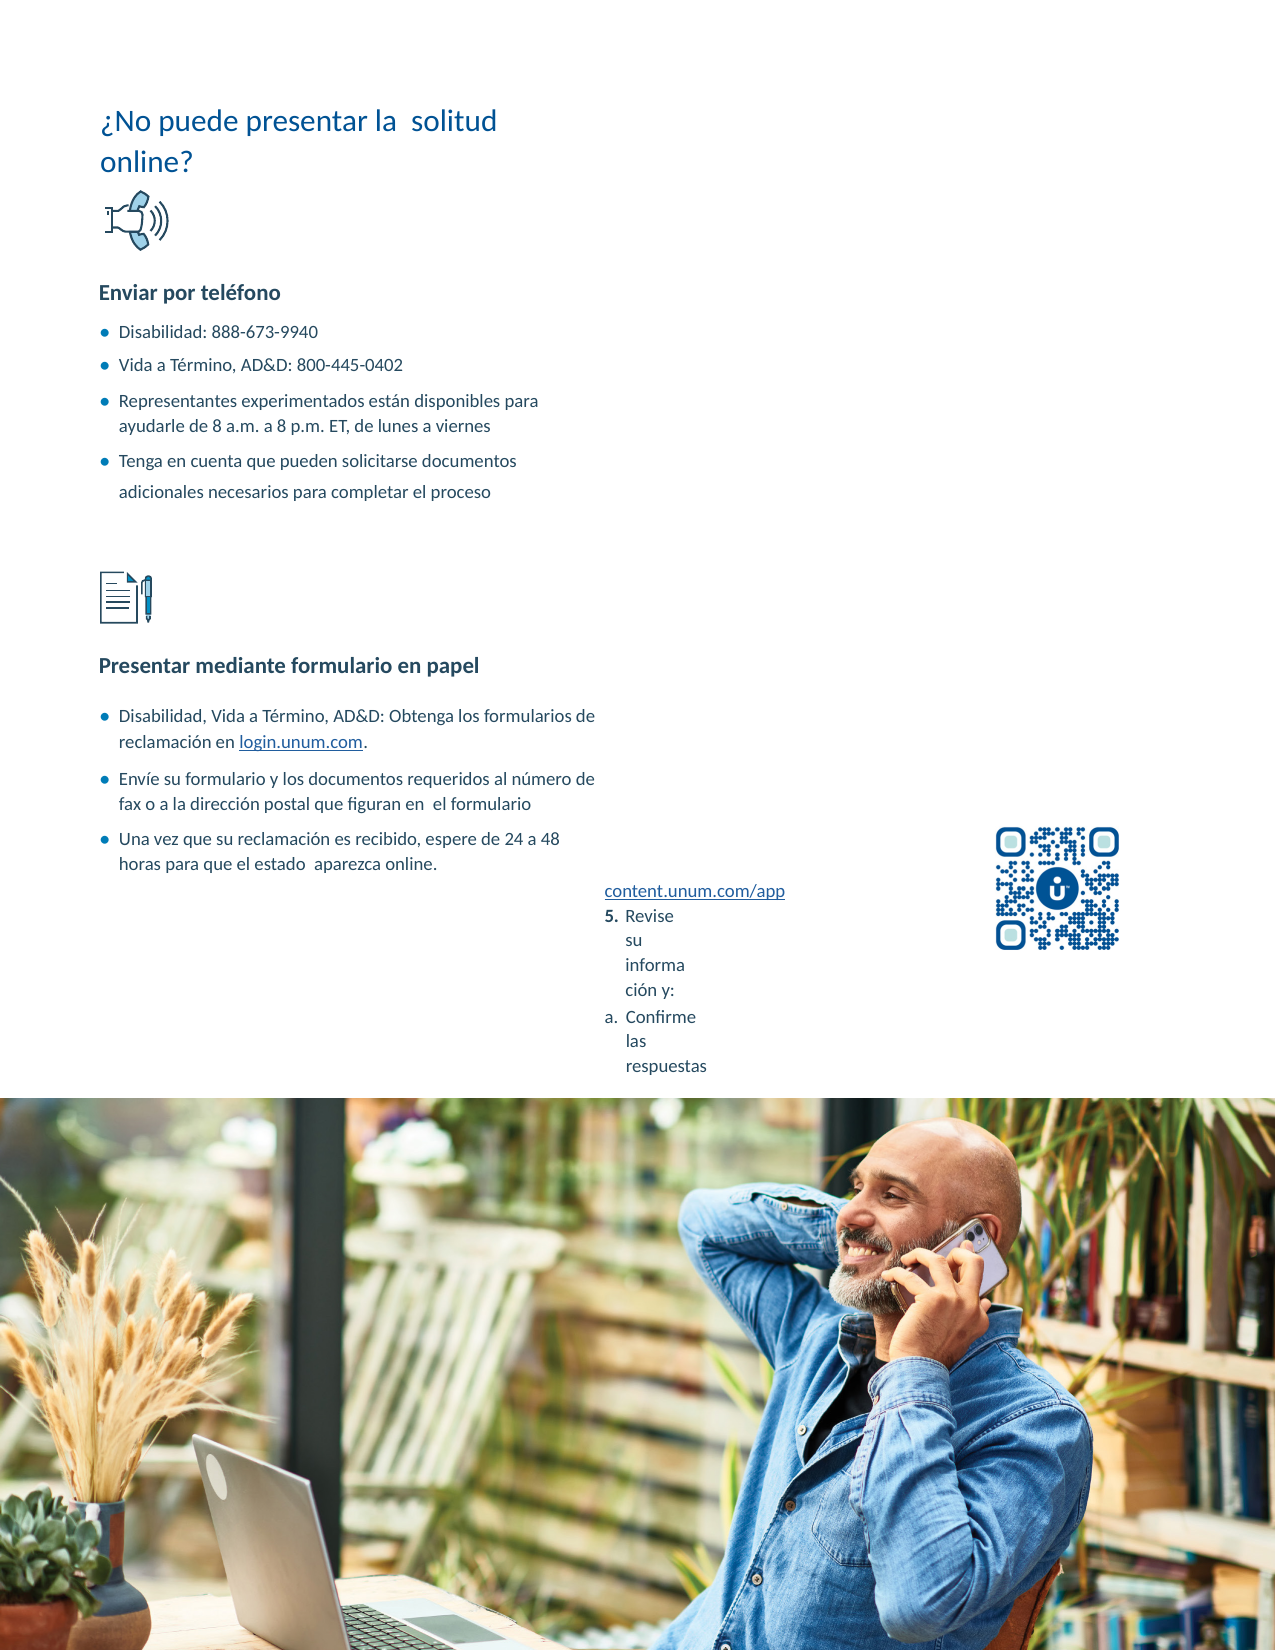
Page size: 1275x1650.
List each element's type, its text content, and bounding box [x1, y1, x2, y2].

list Disabilidad: 888-673-9940 [100, 320, 604, 343]
list Vida a Término, AD&D: 800-445-0402 [100, 353, 604, 376]
text Presentar mediante formulario en papel [98, 651, 607, 679]
list Revise su información y: [604, 904, 688, 1001]
list Tenga en cuenta que pueden solicitarse documentos adicionales necesarios para completar el proceso [100, 449, 604, 504]
picture [0, 1097, 1275, 1650]
list Confirme las respuestas [604, 1005, 709, 1077]
list Representantes experimentados están disponibles para ayudarle de 8 a.m. a 8 p.m. ET, de lunes a viernes [100, 389, 604, 437]
text content.unum.com/app [604, 879, 924, 902]
text ¿No puede presentar la solitud online? [100, 101, 556, 181]
text Enviar por teléfono [98, 278, 607, 306]
list Disabilidad, Vida a Término, AD&D: Obtenga los formularios de reclamación en login.unum.com. [100, 704, 604, 754]
picture [984, 815, 1130, 961]
list Envíe su formulario y los documentos requeridos al número de fax o a la dirección postal que figuran en el formulario [100, 767, 604, 815]
list Una vez que su reclamación es recibido, espere de 24 a 48 horas para que el estado aparezca online. [100, 828, 604, 875]
